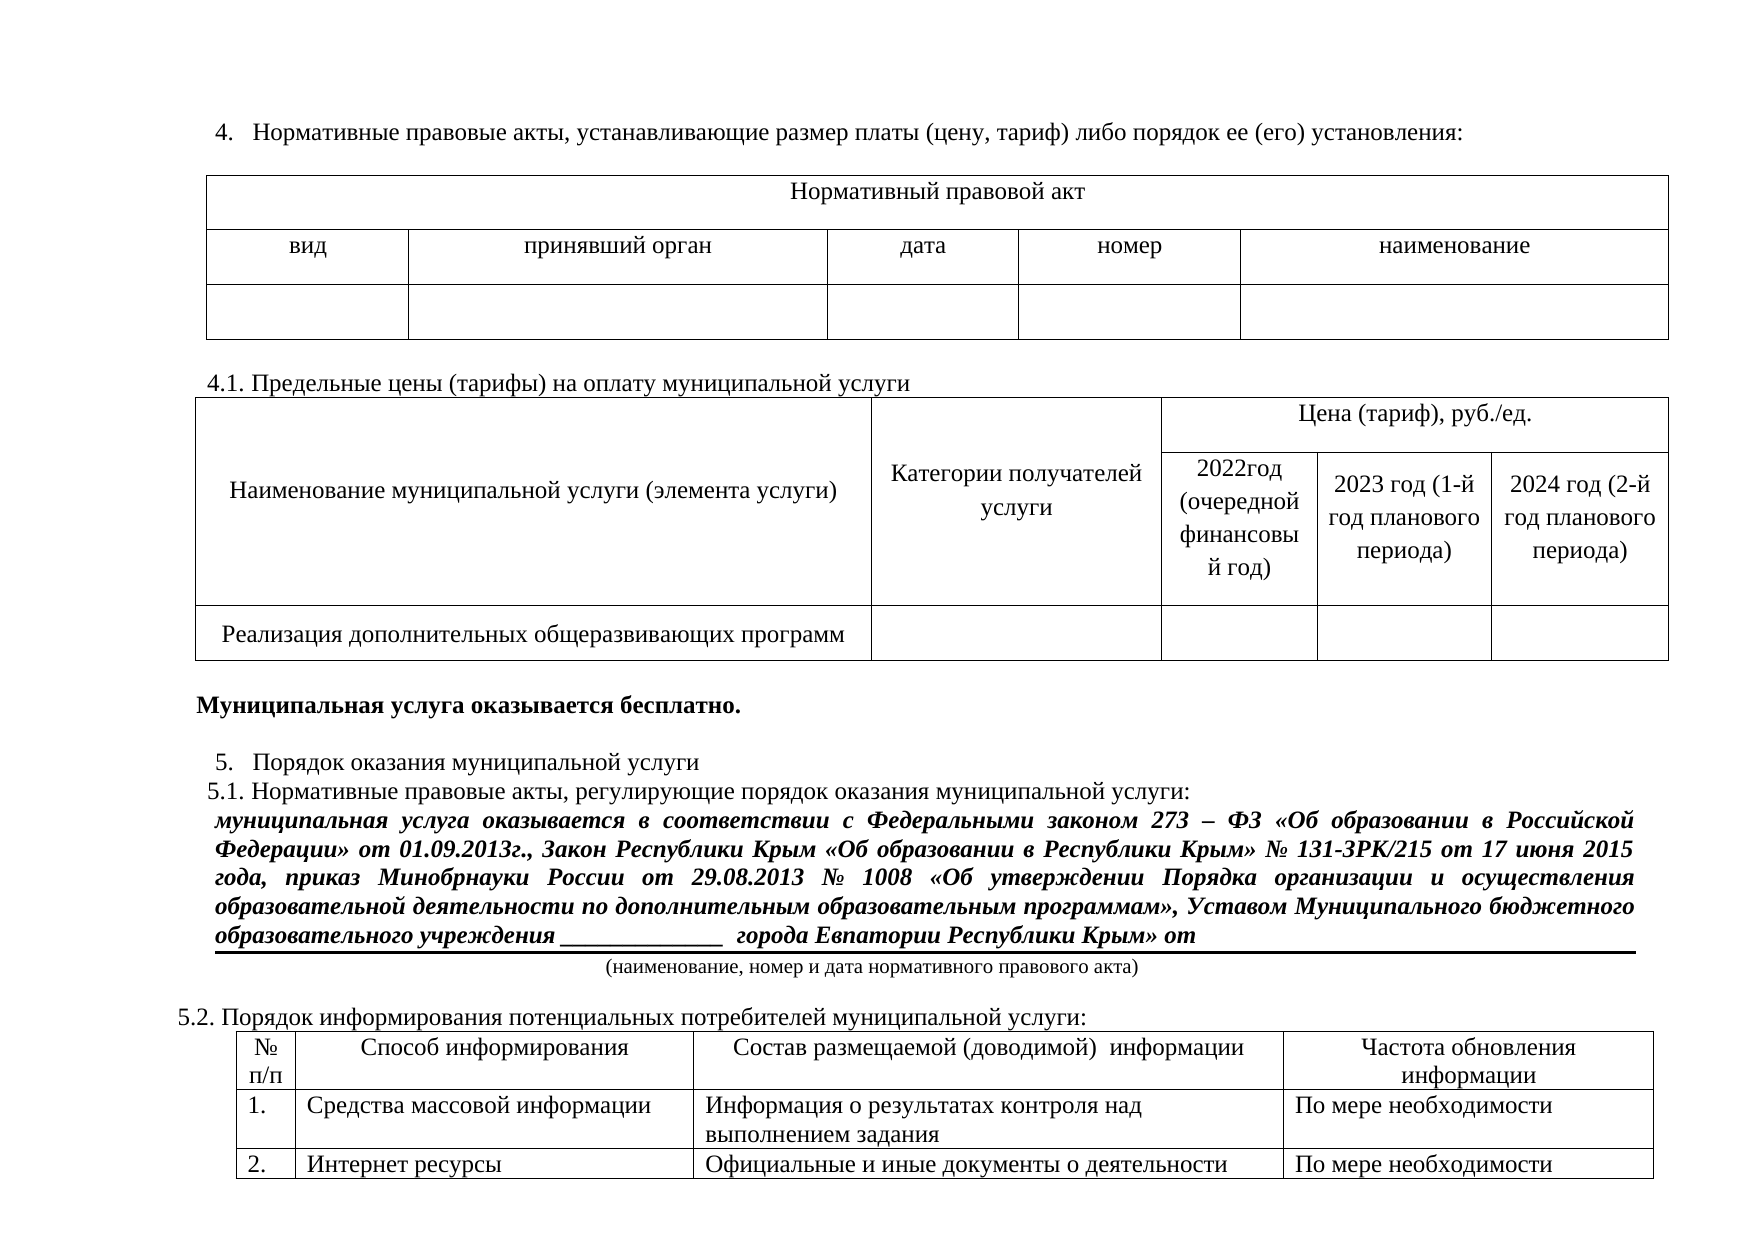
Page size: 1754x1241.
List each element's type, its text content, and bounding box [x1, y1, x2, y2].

table_header Цена (тариф), руб./ед. [1162, 398, 1668, 452]
table_cell [1241, 285, 1668, 339]
table_cell [828, 285, 1018, 339]
table_cell вид [207, 230, 408, 284]
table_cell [1284, 1090, 1653, 1148]
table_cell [694, 1149, 1283, 1178]
table_header Категории получателей услуги [872, 398, 1161, 605]
table_cell 2023 год (1-й год планового периода) [1318, 453, 1491, 605]
table_cell принявший орган [409, 230, 827, 284]
table_header Способ информирования [296, 1032, 693, 1089]
table_cell наименование [1241, 230, 1668, 284]
table_cell [872, 606, 1161, 660]
table_cell 2. [237, 1149, 295, 1178]
table_cell [1318, 606, 1491, 660]
table_header № п/п [237, 1032, 295, 1089]
table_cell [1162, 606, 1317, 660]
table_cell Интернет ресурсы [296, 1149, 693, 1178]
table_cell номер [1019, 230, 1240, 284]
text 5.2. Порядок информирования потенциальных потребителей муниципальной услуги: [177, 1002, 1636, 1031]
list Нормативные правовые акты, регулирующие порядок оказания муниципальной услуги: [207, 776, 1636, 805]
text (наименование, номер и дата нормативного правового акта) [215, 954, 1636, 978]
table_cell 2024 год (2-й год планового периода) [1492, 453, 1668, 605]
table_cell Средства массовой информации [296, 1090, 693, 1148]
list Предельные цены (тарифы) на оплату муниципальной услуги [207, 368, 1636, 397]
text муниципальная услуга оказывается в соответствии с Федеральными законом 273 – ФЗ «Об образовании в Российской Федерации» от 01.09.2013г., Закон Республики Крым «Об образовании в Республики Крым» № 131-ЗРК/215 от 17 июня 2015 года, приказ Минобрнауки России от 29.08.2013 № 1008 «Об утверждении Порядка организации и осуществления образовательной деятельности по дополнительным образовательным программам», Уставом Муниципального бюджетного образовательного учреждения _____________ города Евпатории Республики Крым» от [215, 805, 1636, 951]
table_cell дата [828, 230, 1018, 284]
table_header Частота обновления информации [1284, 1032, 1653, 1089]
table_header Состав размещаемой (доводимой) информации [694, 1032, 1283, 1089]
table_header Наименование муниципальной услуги (элемента услуги) [196, 398, 871, 605]
table_cell 2022год (очередной финансовый год) [1162, 453, 1317, 605]
list Нормативные правовые акты, устанавливающие размер платы (цену, тариф) либо порядок ее (его) установления: [215, 117, 1636, 146]
list Муниципальная услуга оказывается бесплатно. [177, 690, 1636, 719]
table_cell Реализация дополнительных общеразвивающих программ [196, 606, 871, 660]
table_cell [1019, 285, 1240, 339]
table_cell [1492, 606, 1668, 660]
table_cell Информация о результатах контроля над выполнением задания [694, 1090, 1283, 1148]
table_header Нормативный правовой акт [207, 176, 1668, 229]
table_cell [409, 285, 827, 339]
table_cell 1. [237, 1090, 295, 1148]
table_cell [207, 285, 408, 339]
list Порядок оказания муниципальной услуги [215, 747, 1636, 776]
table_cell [1284, 1149, 1653, 1178]
